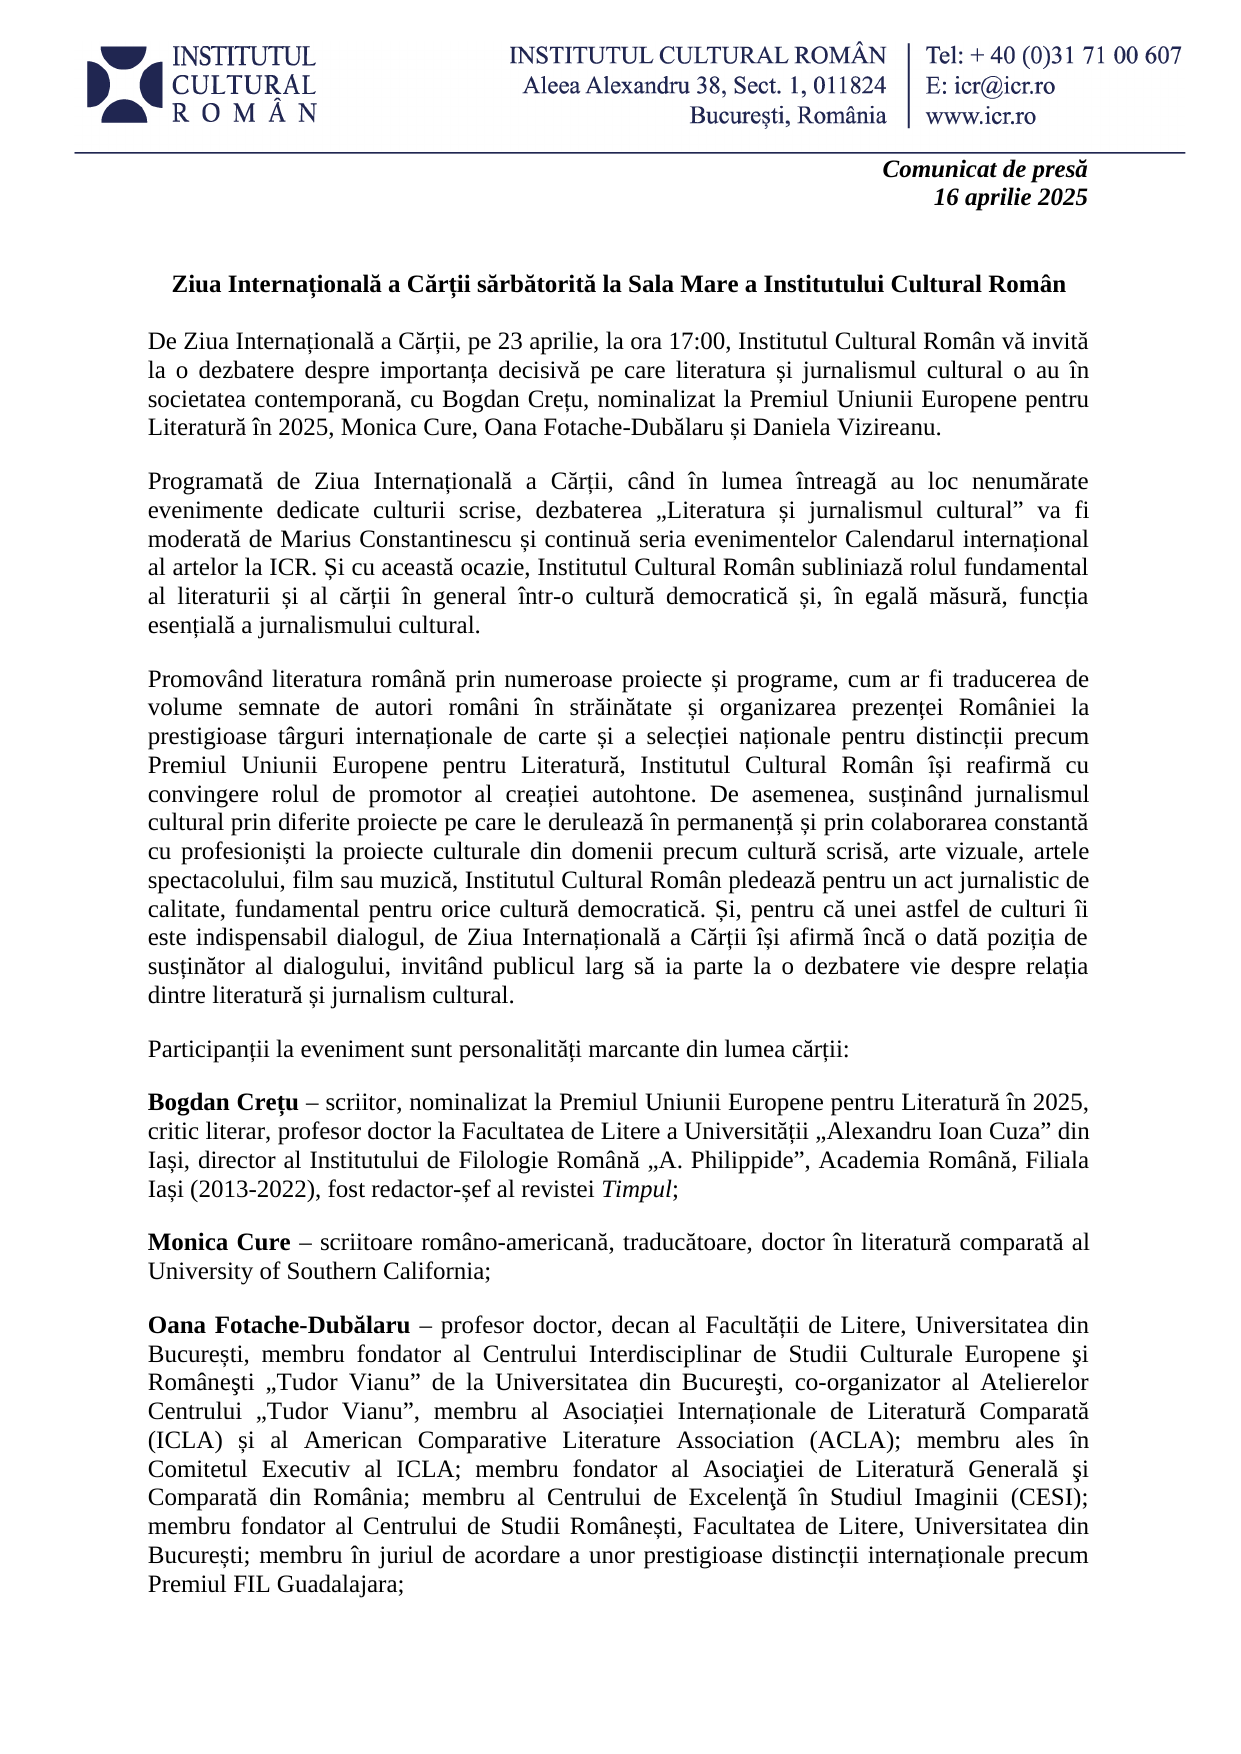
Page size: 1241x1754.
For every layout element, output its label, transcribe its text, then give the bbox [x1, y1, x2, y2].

text Monica Cure – scriitoare româno-americană, traducătoare, doctor în literatură comparată al University of Southern California; [148, 1227, 1090, 1285]
text 16 aprilie 2025 [148, 182, 1090, 211]
text De Ziua Internațională a Cărții, pe 23 aprilie, la ora 17:00, Institutul Cultural Român vă invită la o dezbatere despre importanța decisivă pe care literatura și jurnalismul cultural o au în societatea contemporană, cu Bogdan Crețu, nominalizat la Premiul Uniunii Europene pentru Literatură în 2025, Monica Cure, Oana Fotache-Dubălaru și Daniela Vizireanu. [148, 326, 1090, 441]
text Bogdan Crețu – scriitor, nominalizat la Premiul Uniunii Europene pentru Literatură în 2025, critic literar, profesor doctor la Facultatea de Litere a Universității „Alexandru Ioan Cuza” din Iași, director al Institutului de Filologie Română „A. Philippide”, Academia Română, Filiala Iași (2013-2022), fost redactor-șef al revistei Timpul; [148, 1087, 1090, 1202]
text Promovând literatura română prin numeroase proiecte și programe, cum ar fi traducerea de volume semnate de autori români în străinătate și organizarea prezenței României la prestigioase târguri internaționale de carte și a selecției naționale pentru distincții precum Premiul Uniunii Europene pentru Literatură, Institutul Cultural Român își reafirmă cu convingere rolul de promotor al creației autohtone. De asemenea, susținând jurnalismul cultural prin diferite proiecte pe care le derulează în permanență și prin colaborarea constantă cu profesioniști la proiecte culturale din domenii precum cultură scrisă, arte vizuale, artele spectacolului, film sau muzică, Institutul Cultural Român pledează pentru un act jurnalistic de calitate, fundamental pentru orice cultură democratică. Și, pentru că unei astfel de culturi îi este indispensabil dialogul, de Ziua Internațională a Cărții își afirmă încă o dată poziția de susținător al dialogului, invitând publicul larg să ia parte la o dezbatere vie despre relația dintre literatură și jurnalism cultural. [148, 664, 1090, 1009]
picture [74, 41, 1186, 154]
text Ziua Internațională a Cărții sărbătorită la Sala Mare a Institutului Cultural Român [148, 269, 1090, 297]
text Oana Fotache-Dubălaru – profesor doctor, decan al Facultății de Litere, Universitatea din București, membru fondator al Centrului Interdisciplinar de Studii Culturale Europene şi Româneşti „Tudor Vianu” de la Universitatea din Bucureşti, co-organizator al Atelierelor Centrului „Tudor Vianu”, membru al Asociației Internaționale de Literatură Comparată (ICLA) și al American Comparative Literature Association (ACLA); membru ales în Comitetul Executiv al ICLA; membru fondator al Asociaţiei de Literatură Generală şi Comparată din România; membru al Centrului de Excelenţă în Studiul Imaginii (CESI); membru fondator al Centrului de Studii Românești, Facultatea de Litere, Universitatea din București; membru în juriul de acordare a unor prestigioase distincții internaționale precum Premiul FIL Guadalajara; [148, 1310, 1090, 1597]
text Comunicat de presă [148, 150, 1090, 182]
text Programată de Ziua Internațională a Cărții, când în lumea întreagă au loc nenumărate evenimente dedicate culturii scrise, dezbaterea „Literatura și jurnalismul cultural” va fi moderată de Marius Constantinescu și continuă seria evenimentelor Calendarul internațional al artelor la ICR. Și cu această ocazie, Institutul Cultural Român subliniază rolul fundamental al literaturii și al cărții în general într-o cultură democratică și, în egală măsură, funcția esențială a jurnalismului cultural. [148, 466, 1090, 639]
text Participanții la eveniment sunt personalități marcante din lumea cărții: [148, 1034, 1090, 1062]
